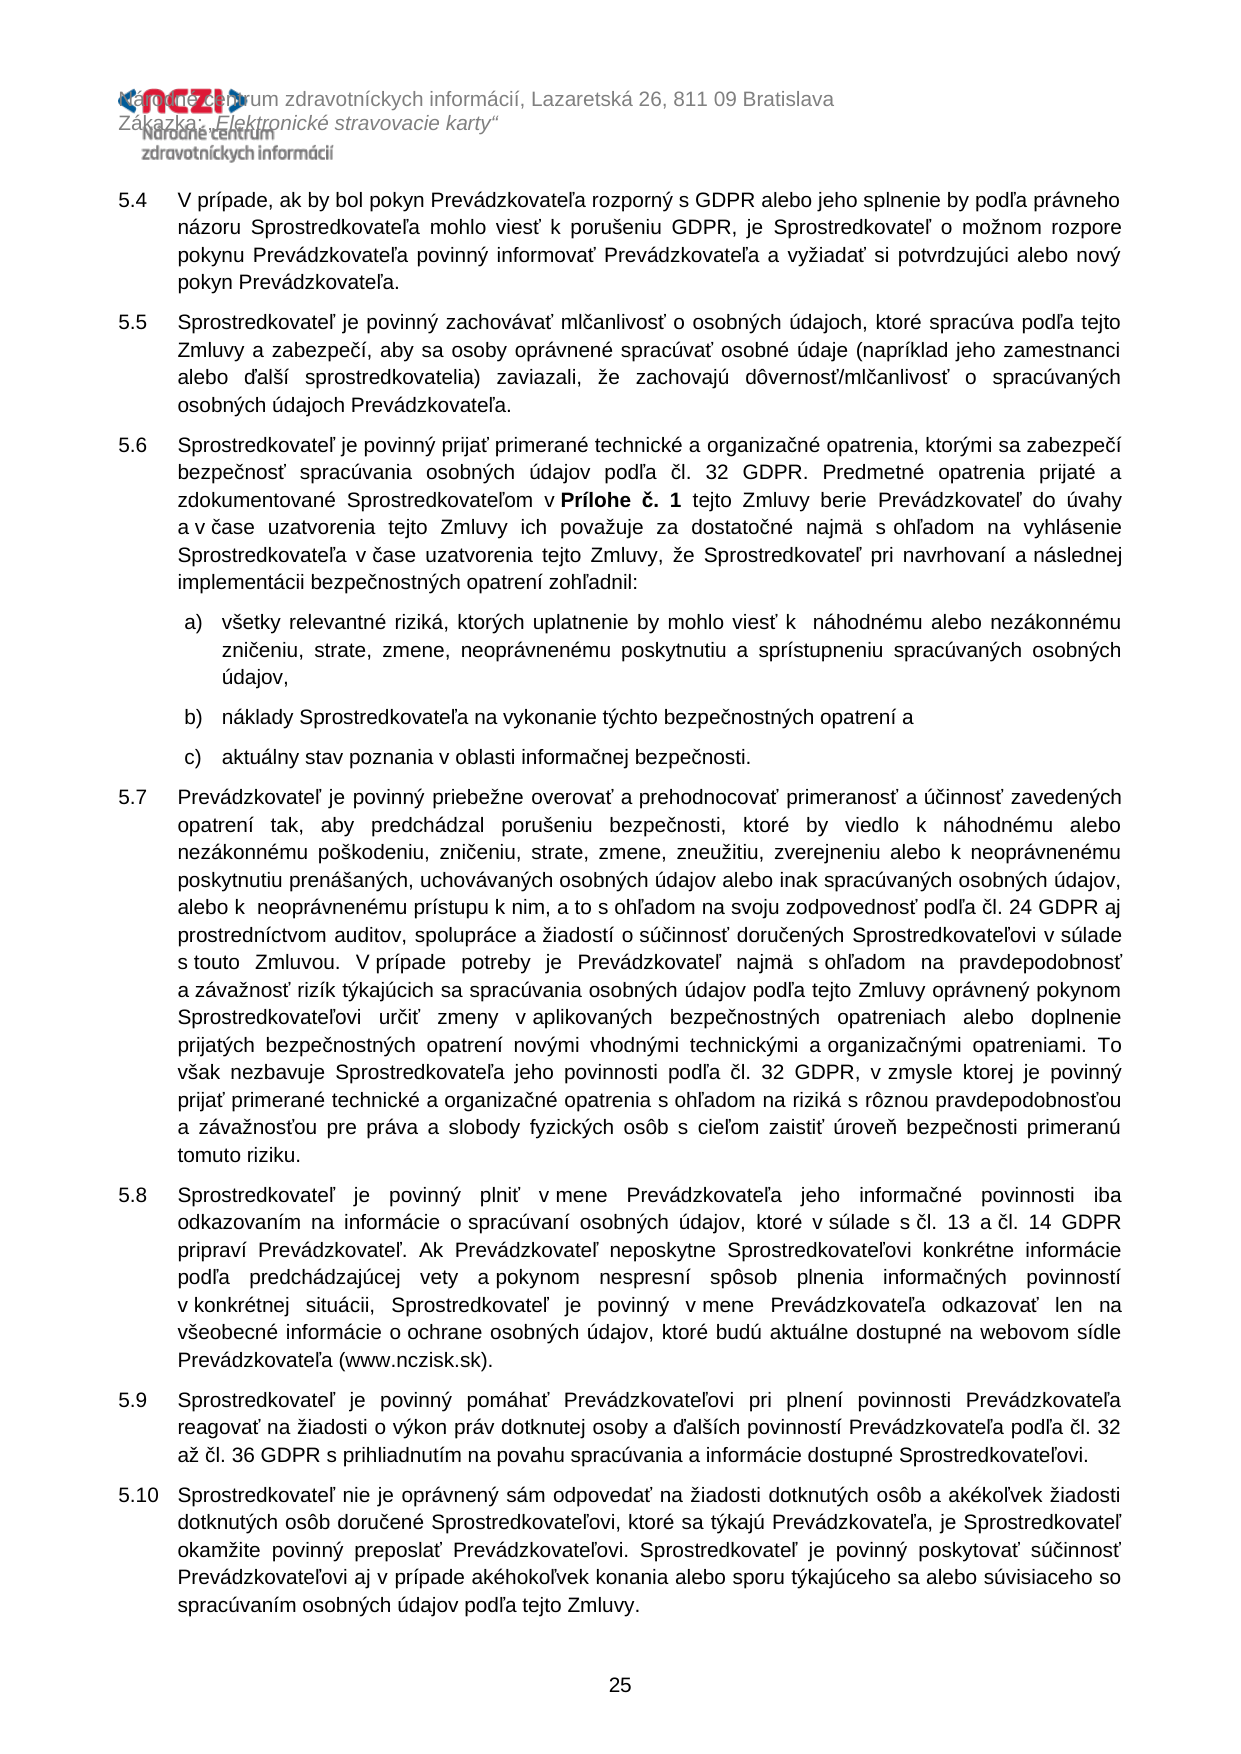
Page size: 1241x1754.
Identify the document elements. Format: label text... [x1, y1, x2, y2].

list Sprostredkovateľ nie je oprávnený sám odpovedať na žiadosti dotknutých osôb a akékoľvek žiadosti dotknutých osôb doručené Sprostredkovateľovi, ktoré sa týkajú Prevádzkovateľa, je Sprostredkovateľ okamžite povinný preposlať Prevádzkovateľovi. Sprostredkovateľ je povinný poskytovať súčinnosť Prevádzkovateľovi aj v prípade akéhokoľvek konania alebo sporu týkajúceho sa alebo súvisiaceho so spracúvaním osobných údajov podľa tejto Zmluvy. [118, 1482, 1122, 1616]
list aktuálny stav poznania v oblasti informačnej bezpečnosti. [184, 745, 1122, 769]
list Sprostredkovateľ je povinný plniť v mene Prevádzkovateľa jeho informačné povinnosti iba odkazovaním na informácie o spracúvaní osobných údajov, ktoré v súlade s čl. 13 a čl. 14 GDPR pripraví Prevádzkovateľ. Ak Prevádzkovateľ neposkytne Sprostredkovateľovi konkrétne informácie podľa predchádzajúcej vety a pokynom nespresní spôsob plnenia informačných povinností v konkrétnej situácii, Sprostredkovateľ je povinný v mene Prevádzkovateľa odkazovať len na všeobecné informácie o ochrane osobných údajov, ktoré budú aktuálne dostupné na webovom sídle Prevádzkovateľa (www.nczisk.sk). [118, 1182, 1122, 1371]
list Sprostredkovateľ je povinný prijať primerané technické a organizačné opatrenia, ktorými sa zabezpečí bezpečnosť spracúvania osobných údajov podľa čl. 32 GDPR. Predmetné opatrenia prijaté a zdokumentované Sprostredkovateľom v Prílohe č. 1 tejto Zmluvy berie Prevádzkovateľ do úvahy a v čase uzatvorenia tejto Zmluvy ich považuje za dostatočné najmä s ohľadom na vyhlásenie Sprostredkovateľa v čase uzatvorenia tejto Zmluvy, že Sprostredkovateľ pri navrhovaní a následnej implementácii bezpečnostných opatrení zohľadnil: [118, 432, 1122, 594]
list Sprostredkovateľ je povinný pomáhať Prevádzkovateľovi pri plnení povinnosti Prevádzkovateľa reagovať na žiadosti o výkon práv dotknutej osoby a ďalších povinností Prevádzkovateľa podľa čl. 32 až čl. 36 GDPR s prihliadnutím na povahu spracúvania a informácie dostupné Sprostredkovateľovi. [118, 1387, 1122, 1466]
list náklady Sprostredkovateľa na vykonanie týchto bezpečnostných opatrení a [184, 705, 1122, 729]
list Sprostredkovateľ je povinný zachovávať mlčanlivosť o osobných údajoch, ktoré spracúva podľa tejto Zmluvy a zabezpečí, aby sa osoby oprávnené spracúvať osobné údaje (napríklad jeho zamestnanci alebo ďalší sprostredkovatelia) zaviazali, že zachovajú dôvernosť/mlčanlivosť o spracúvaných osobných údajoch Prevádzkovateľa. [118, 310, 1122, 416]
list všetky relevantné riziká, ktorých uplatnenie by mohlo viesť k náhodnému alebo nezákonnému zničeniu, strate, zmene, neoprávnenému poskytnutiu a sprístupneniu spracúvaných osobných údajov, [184, 610, 1122, 689]
list Prevádzkovateľ je povinný priebežne overovať a prehodnocovať primeranosť a účinnosť zavedených opatrení tak, aby predchádzal porušeniu bezpečnosti, ktoré by viedlo k náhodnému alebo nezákonnému poškodeniu, zničeniu, strate, zmene, zneužitiu, zverejneniu alebo k neoprávnenému poskytnutiu prenášaných, uchovávaných osobných údajov alebo inak spracúvaných osobných údajov, alebo k neoprávnenému prístupu k nim, a to s ohľadom na svoju zodpovednosť podľa čl. 24 GDPR aj prostredníctvom auditov, spolupráce a žiadostí o súčinnosť doručených Sprostredkovateľovi v súlade s touto Zmluvou. V prípade potreby je Prevádzkovateľ najmä s ohľadom na pravdepodobnosť a závažnosť rizík týkajúcich sa spracúvania osobných údajov podľa tejto Zmluvy oprávnený pokynom Sprostredkovateľovi určiť zmeny v aplikovaných bezpečnostných opatreniach alebo doplnenie prijatých bezpečnostných opatrení novými vhodnými technickými a organizačnými opatreniami. To však nezbavuje Sprostredkovateľa jeho povinnosti podľa čl. 32 GDPR, v zmysle ktorej je povinný prijať primerané technické a organizačné opatrenia s ohľadom na riziká s rôznou pravdepodobnosťou a závažnosťou pre práva a slobody fyzických osôb s cieľom zaistiť úroveň bezpečnosti primeranú tomuto riziku. [118, 785, 1122, 1166]
list V prípade, ak by bol pokyn Prevádzkovateľa rozporný s GDPR alebo jeho splnenie by podľa právneho názoru Sprostredkovateľa mohlo viesť k porušeniu GDPR, je Sprostredkovateľ o možnom rozpore pokynu Prevádzkovateľa povinný informovať Prevádzkovateľa a vyžiadať si potvrdzujúci alebo nový pokyn Prevádzkovateľa. [118, 187, 1122, 294]
picture [118, 87, 334, 164]
